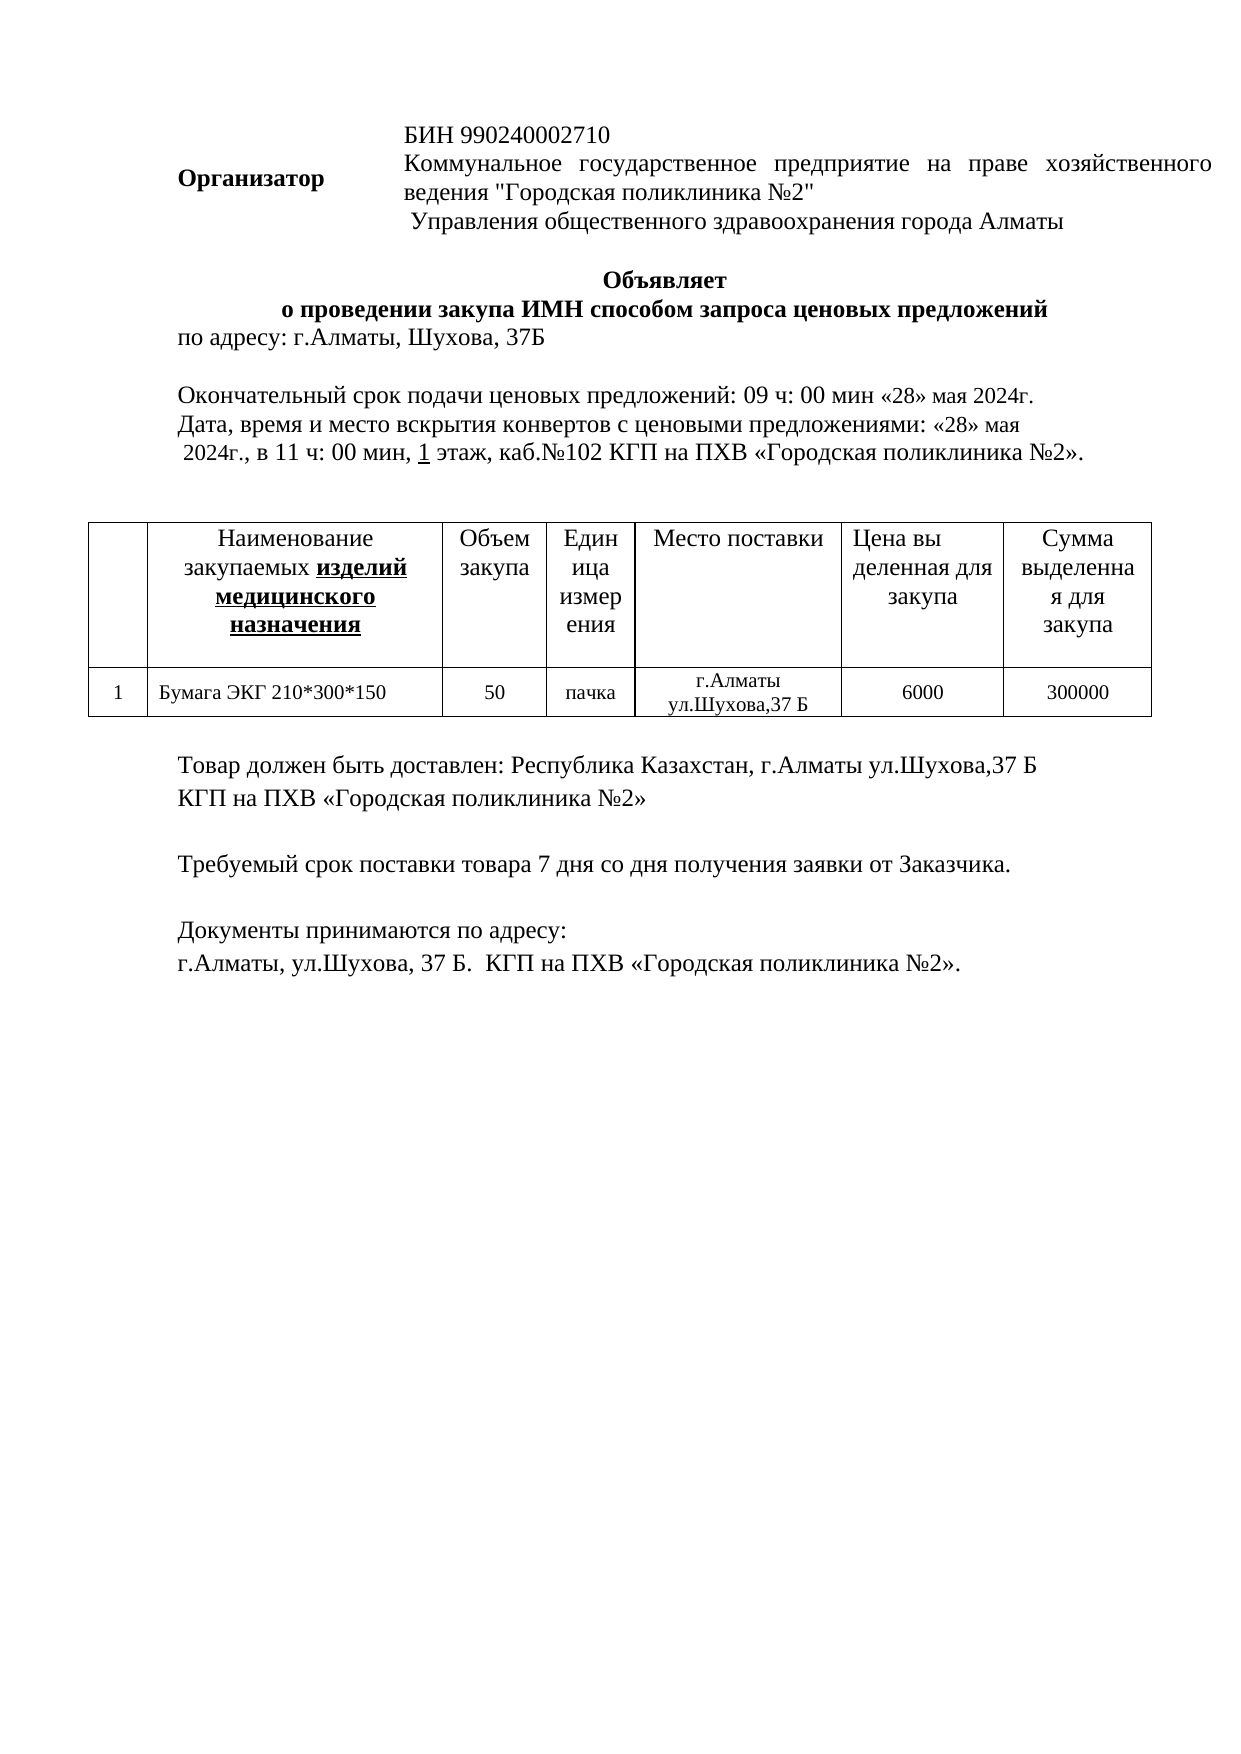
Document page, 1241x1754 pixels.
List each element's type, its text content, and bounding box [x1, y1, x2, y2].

table_cell 300000 [1004, 668, 1151, 716]
text Объявляет [177, 265, 1152, 294]
text о проведении закупа ИМН способом запроса ценовых предложений [177, 294, 1152, 322]
text по адресу: г.Алматы, Шухова, 37Б [177, 322, 1152, 351]
table_header [89, 523, 147, 667]
table_header Наименование закупаемых изделий медицинского назначения [148, 523, 442, 667]
text Окончательный срок подачи ценовых предложений: 09 ч: 00 мин «28» мая 2024г. [177, 380, 1152, 409]
table_cell 1 [89, 668, 147, 716]
table_header Цена вы деленная для закупа [842, 523, 1003, 667]
table_header Сумма выделенная для закупа [1004, 523, 1151, 667]
list г.Алматы, ул.Шухова, 37 Б. КГП на ПХВ «Городская поликлиника №2». [177, 948, 1152, 976]
list Требуемый срок поставки товара 7 дня со дня получения заявки от Заказчика. [177, 849, 1152, 877]
text Дата, время и место вскрытия конвертов с ценовыми предложениями: «28» мая [177, 409, 1152, 437]
table_cell Бумага ЭКГ 210*300*150 [148, 668, 442, 716]
list Товар должен быть доставлен: Республика Казахстан, г.Алматы ул.Шухова,37 Б [177, 750, 1152, 779]
table_header Организатор [176, 118, 402, 236]
text 2024г., в 11 ч: 00 мин, 1 этаж, каб.№102 КГП на ПХВ «Городская поликлиника №2». [177, 437, 1152, 466]
table_header Единица измерения [547, 523, 634, 667]
table_cell 6000 [842, 668, 1003, 716]
table_cell 50 [443, 668, 546, 716]
list Документы принимаются по адресу: [177, 915, 1152, 943]
list КГП на ПХВ «Городская поликлиника №2» [177, 783, 1152, 812]
table_cell пачка [547, 668, 634, 716]
table_cell г.Алматы ул.Шухова,37 Б [636, 668, 841, 716]
table_header БИН 990240002710 Коммунальное государственное предприятие на праве хозяйственного ведения "Городская поликлиника №2" Управления общественного здравоохранения города Алматы [402, 118, 1214, 236]
table_header Объем закупа [443, 523, 546, 667]
table_header Место поставки [636, 523, 841, 667]
